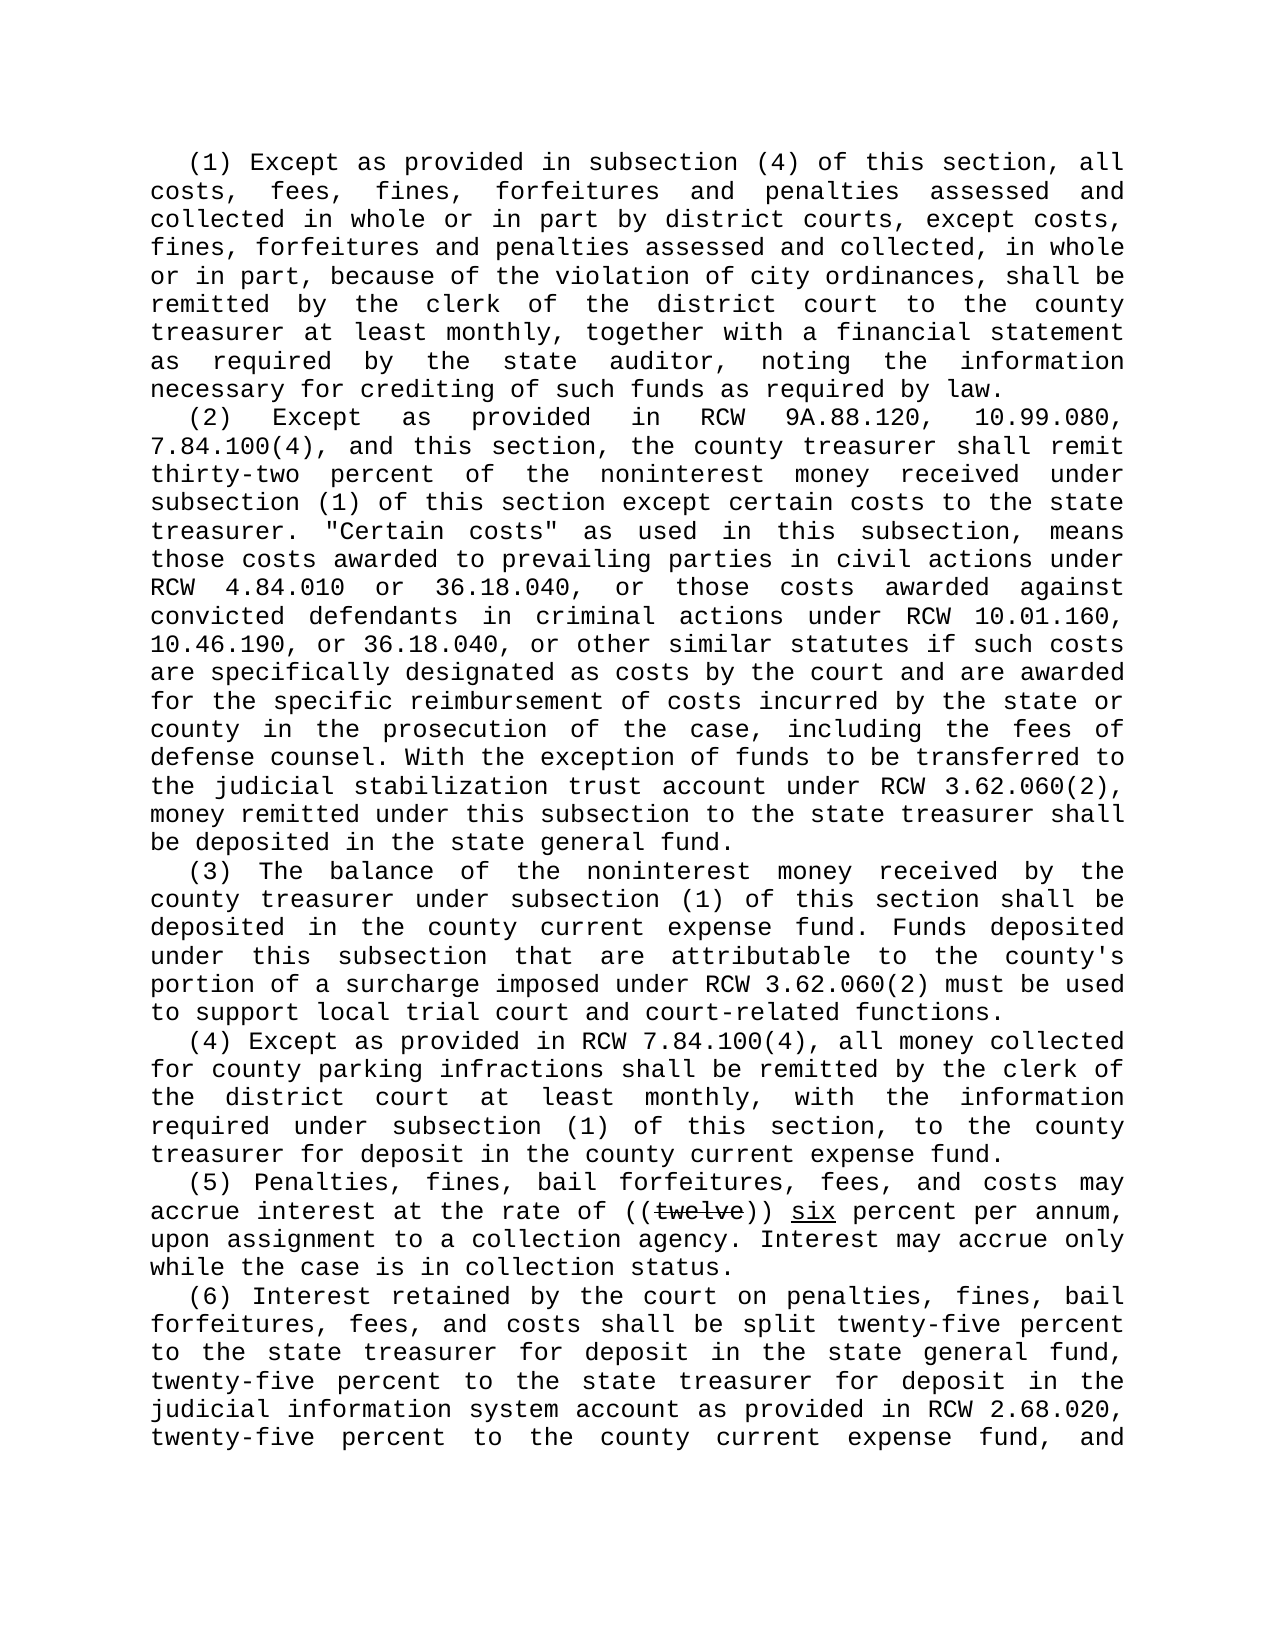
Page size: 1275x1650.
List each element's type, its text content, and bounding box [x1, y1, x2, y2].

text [150, 1283, 1125, 1453]
text (5) Penalties, fines, bail forfeitures, fees, and costs may accrue interest at the rate of ((twelve)) six percent per annum, upon assignment to a collection agency. Interest may accrue only while the case is in collection status. [150, 1170, 1125, 1283]
text (3) The balance of the noninterest money received by the county treasurer under subsection (1) of this section shall be deposited in the county current expense fund. Funds deposited under this subsection that are attributable to the county's portion of a surcharge imposed under RCW 3.62.060(2) must be used to support local trial court and court-related functions. [150, 858, 1125, 1028]
text (4) Except as provided in RCW 7.84.100(4), all money collected for county parking infractions shall be remitted by the clerk of the district court at least monthly, with the information required under subsection (1) of this section, to the county treasurer for deposit in the county current expense fund. [150, 1028, 1125, 1170]
text (2) Except as provided in RCW 9A.88.120, 10.99.080, 7.84.100(4), and this section, the county treasurer shall remit thirty-two percent of the noninterest money received under subsection (1) of this section except certain costs to the state treasurer. "Certain costs" as used in this subsection, means those costs awarded to prevailing parties in civil actions under RCW 4.84.010 or 36.18.040, or those costs awarded against convicted defendants in criminal actions under RCW 10.01.160, 10.46.190, or 36.18.040, or other similar statutes if such costs are specifically designated as costs by the court and are awarded for the specific reimbursement of costs incurred by the state or county in the prosecution of the case, including the fees of defense counsel. With the exception of funds to be transferred to the judicial stabilization trust account under RCW 3.62.060(2), money remitted under this subsection to the state treasurer shall be deposited in the state general fund. [150, 405, 1125, 858]
text (1) Except as provided in subsection (4) of this section, all costs, fees, fines, forfeitures and penalties assessed and collected in whole or in part by district courts, except costs, fines, forfeitures and penalties assessed and collected, in whole or in part, because of the violation of city ordinances, shall be remitted by the clerk of the district court to the county treasurer at least monthly, together with a financial statement as required by the state auditor, noting the information necessary for crediting of such funds as required by law. [150, 150, 1125, 405]
